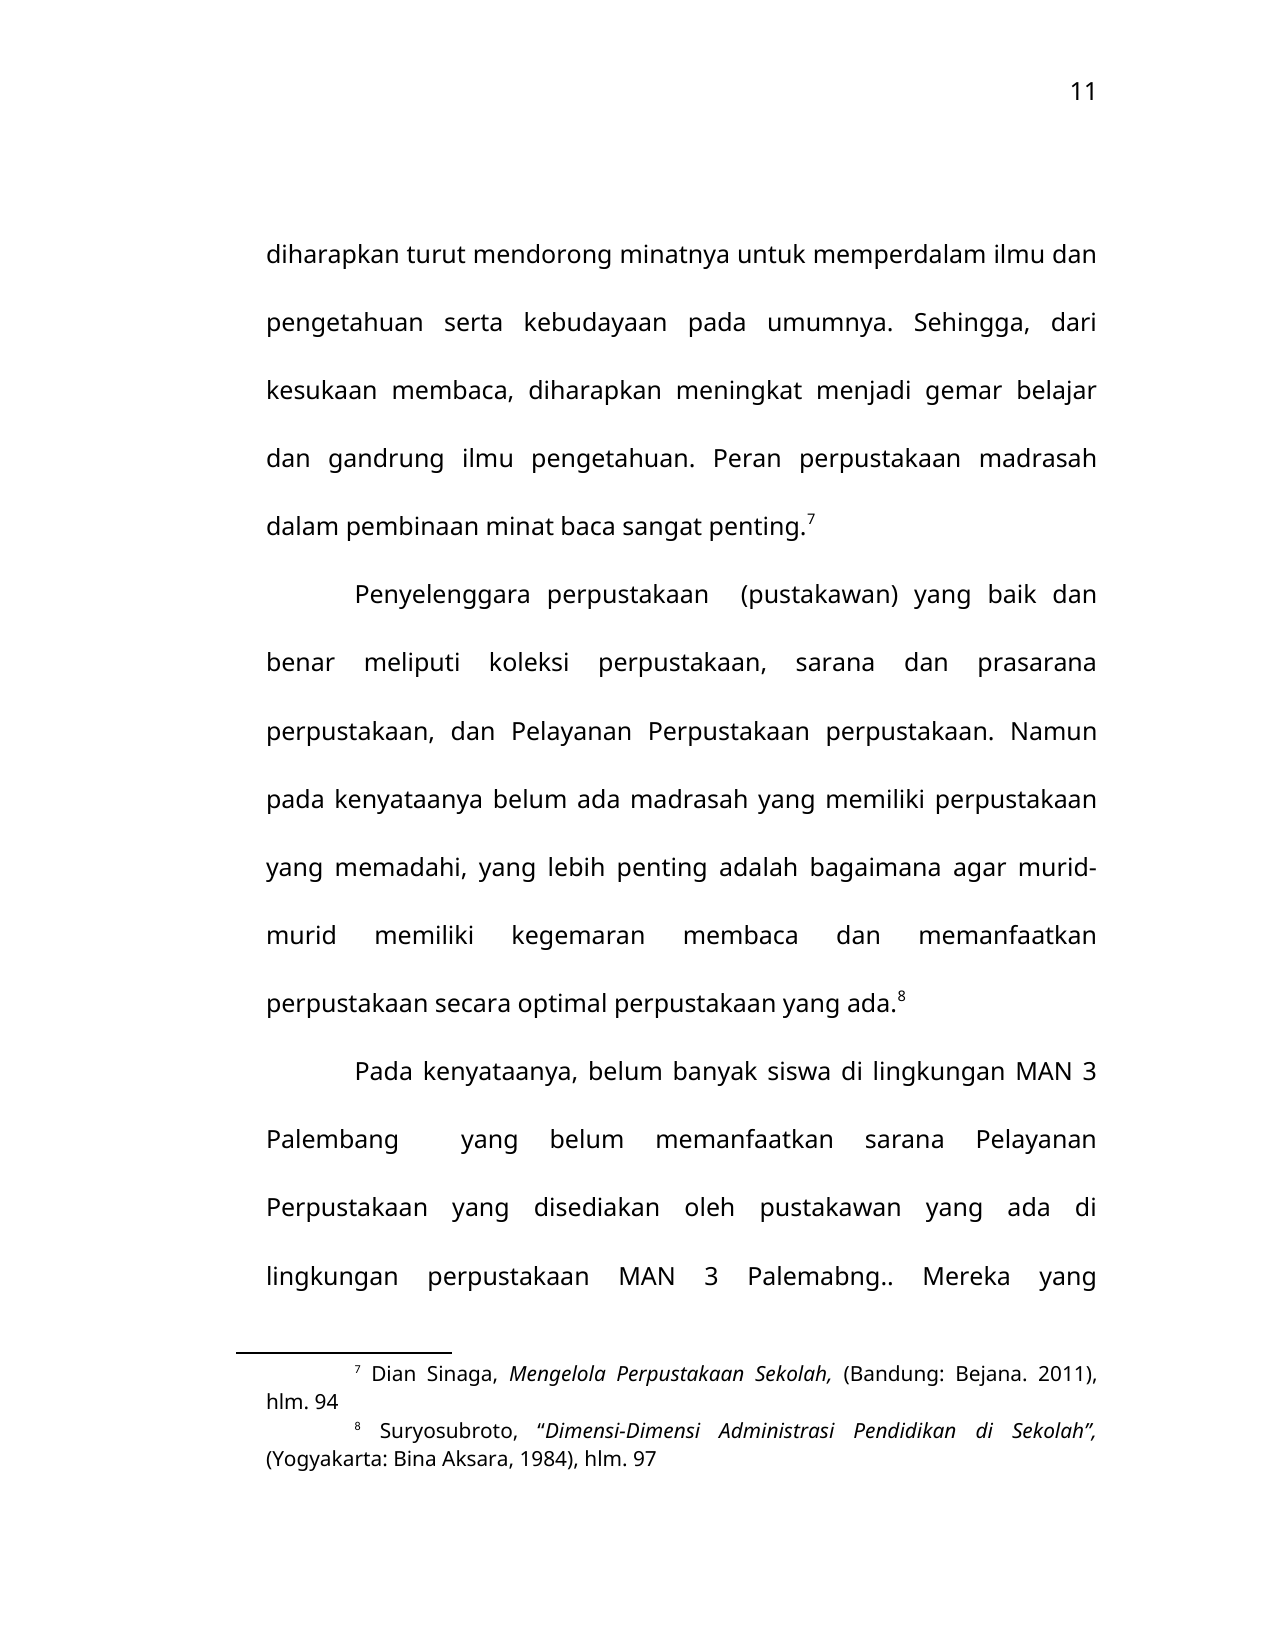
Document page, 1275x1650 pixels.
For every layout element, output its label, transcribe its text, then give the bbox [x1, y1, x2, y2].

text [266, 1054, 1098, 1292]
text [266, 236, 1098, 543]
text Penyelenggara perpustakaan (pustakawan) yang baik dan benar meliputi koleksi perpustakaan, sarana dan prasarana perpustakaan, dan Pelayanan Perpustakaan perpustakaan. Namun pada kenyataanya belum ada madrasah yang memiliki perpustakaan yang memadahi, yang lebih penting adalah bagaimana agar murid-murid memiliki kegemaran membaca dan memanfaatkan perpustakaan secara optimal perpustakaan yang ada. [266, 577, 1098, 1020]
